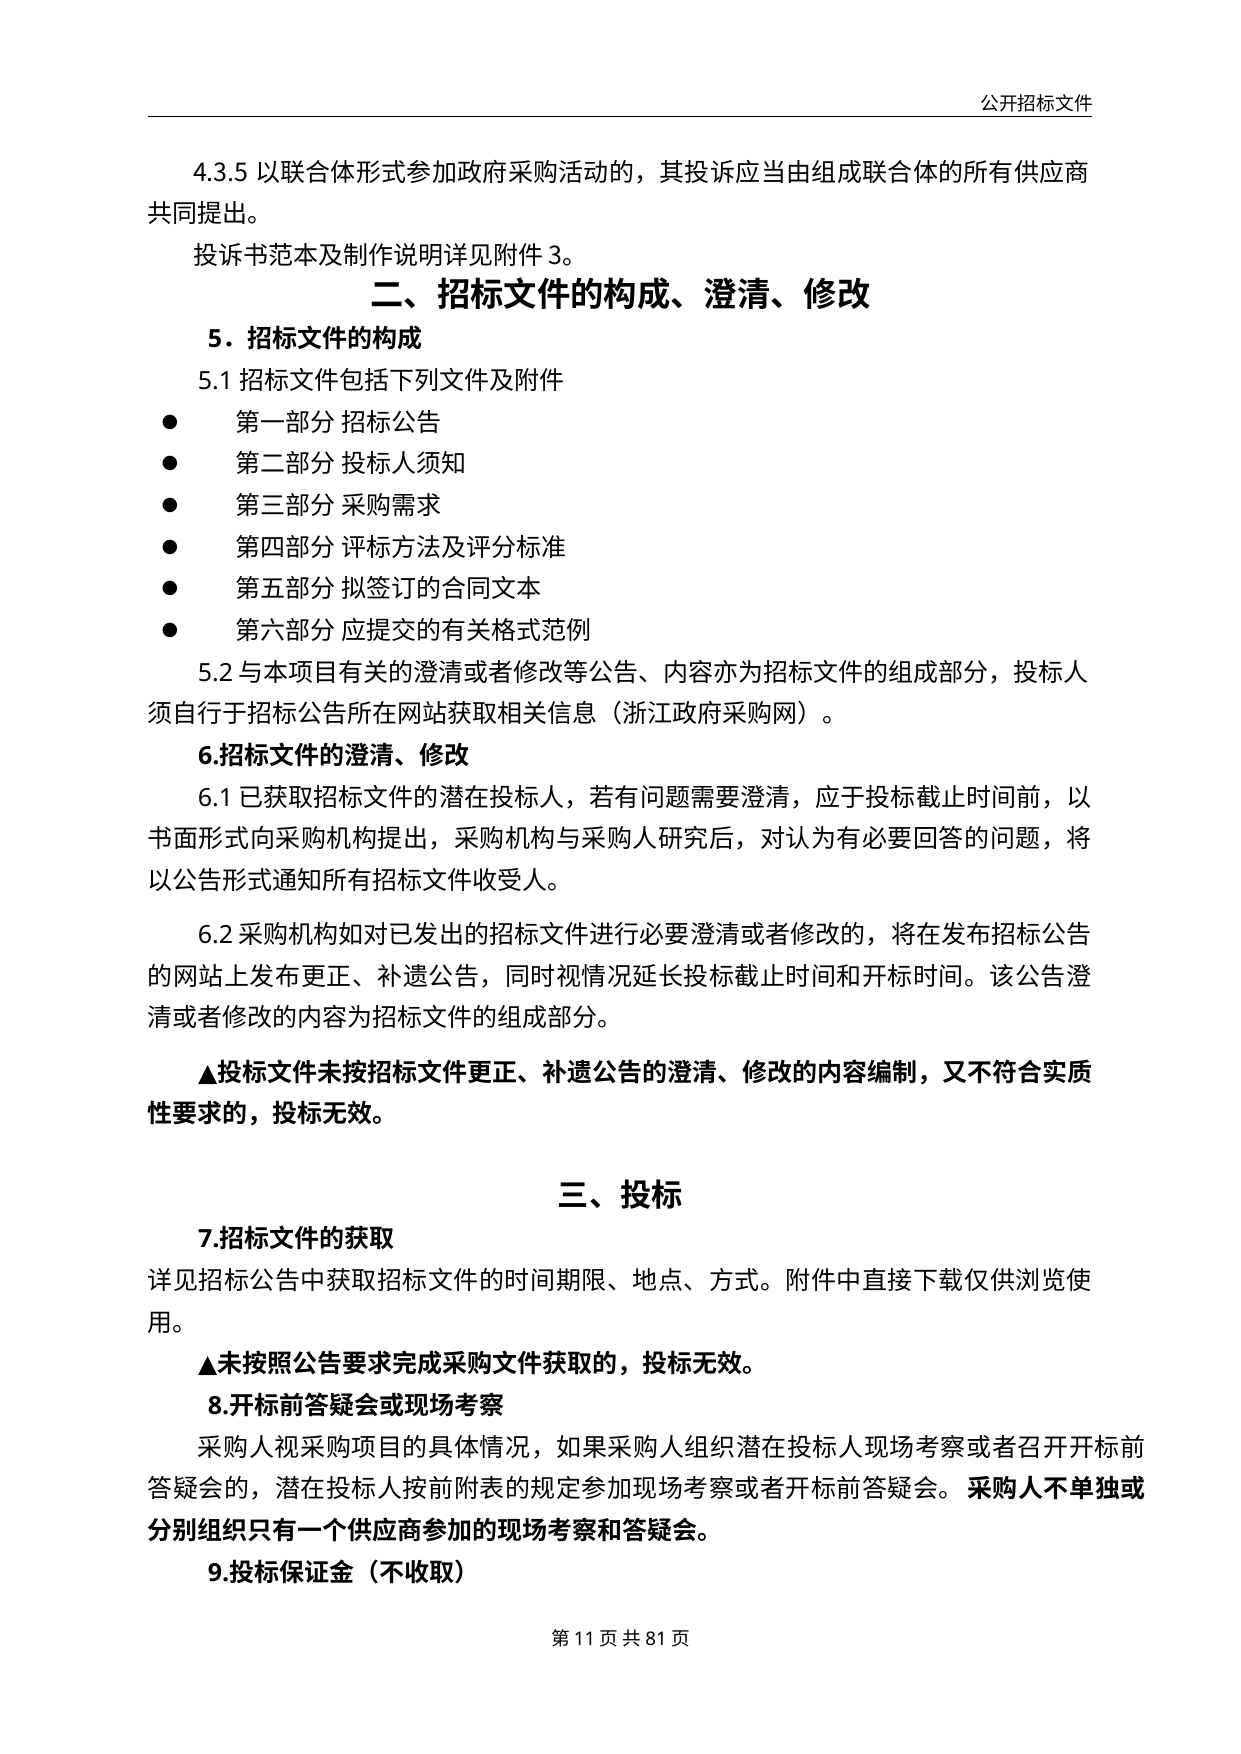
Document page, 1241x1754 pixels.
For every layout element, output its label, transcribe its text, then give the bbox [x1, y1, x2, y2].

list 第六部分 应提交的有关格式范例 [110, 606, 1146, 648]
text 8.开标前答疑会或现场考察 [148, 1381, 1146, 1423]
text 6.招标文件的澄清、修改 [148, 731, 1146, 773]
text 5.1 招标文件包括下列文件及附件 [148, 356, 1146, 398]
text 投诉书范本及制作说明详见附件3。 [148, 231, 1092, 273]
list 第五部分 拟签订的合同文本 [110, 564, 1146, 606]
list 第三部分 采购需求 [110, 481, 1146, 523]
list 第四部分 评标方法及评分标准 [110, 523, 1146, 564]
text 6.1已获取招标文件的潜在投标人，若有问题需要澄清，应于投标截止时间前，以书面形式向采购机构提出，采购机构与采购人研究后，对认为有必要回答的问题，将以公告形式通知所有招标文件收受人。 [148, 773, 1092, 898]
text 4.3.5 以联合体形式参加政府采购活动的，其投诉应当由组成联合体的所有供应商共同提出。 [148, 148, 1092, 231]
text ▲未按照公告要求完成采购文件获取的，投标无效。 [148, 1339, 1092, 1381]
text 详见招标公告中获取招标文件的时间期限、地点、方式。附件中直接下载仅供浏览使用。 [148, 1256, 1092, 1339]
text 9.投标保证金（不收取） [148, 1548, 1146, 1589]
text 7.招标文件的获取 [148, 1214, 1146, 1256]
text 6.2采购机构如对已发出的招标文件进行必要澄清或者修改的，将在发布招标公告的网站上发布更正、补遗公告，同时视情况延长投标截止时间和开标时间。该公告澄清或者修改的内容为招标文件的组成部分。 [148, 910, 1092, 1035]
list 第一部分 招标公告 [110, 398, 1146, 439]
text 二、招标文件的构成、澄清、修改 [148, 273, 1092, 314]
text 三、投标 [148, 1173, 1092, 1214]
text 5.2与本项目有关的澄清或者修改等公告、内容亦为招标文件的组成部分，投标人须自行于招标公告所在网站获取相关信息（浙江政府采购网）。 [148, 648, 1092, 731]
list 第二部分 投标人须知 [110, 439, 1146, 481]
text 5．招标文件的构成 [148, 314, 1146, 356]
text 采购人视采购项目的具体情况，如果采购人组织潜在投标人现场考察或者召开开标前答疑会的，潜在投标人按前附表的规定参加现场考察或者开标前答疑会。采购人不单独或分别组织只有一个供应商参加的现场考察和答疑会。 [148, 1423, 1146, 1548]
text ▲投标文件未按招标文件更正、补遗公告的澄清、修改的内容编制，又不符合实质性要求的，投标无效。 [148, 1048, 1092, 1131]
